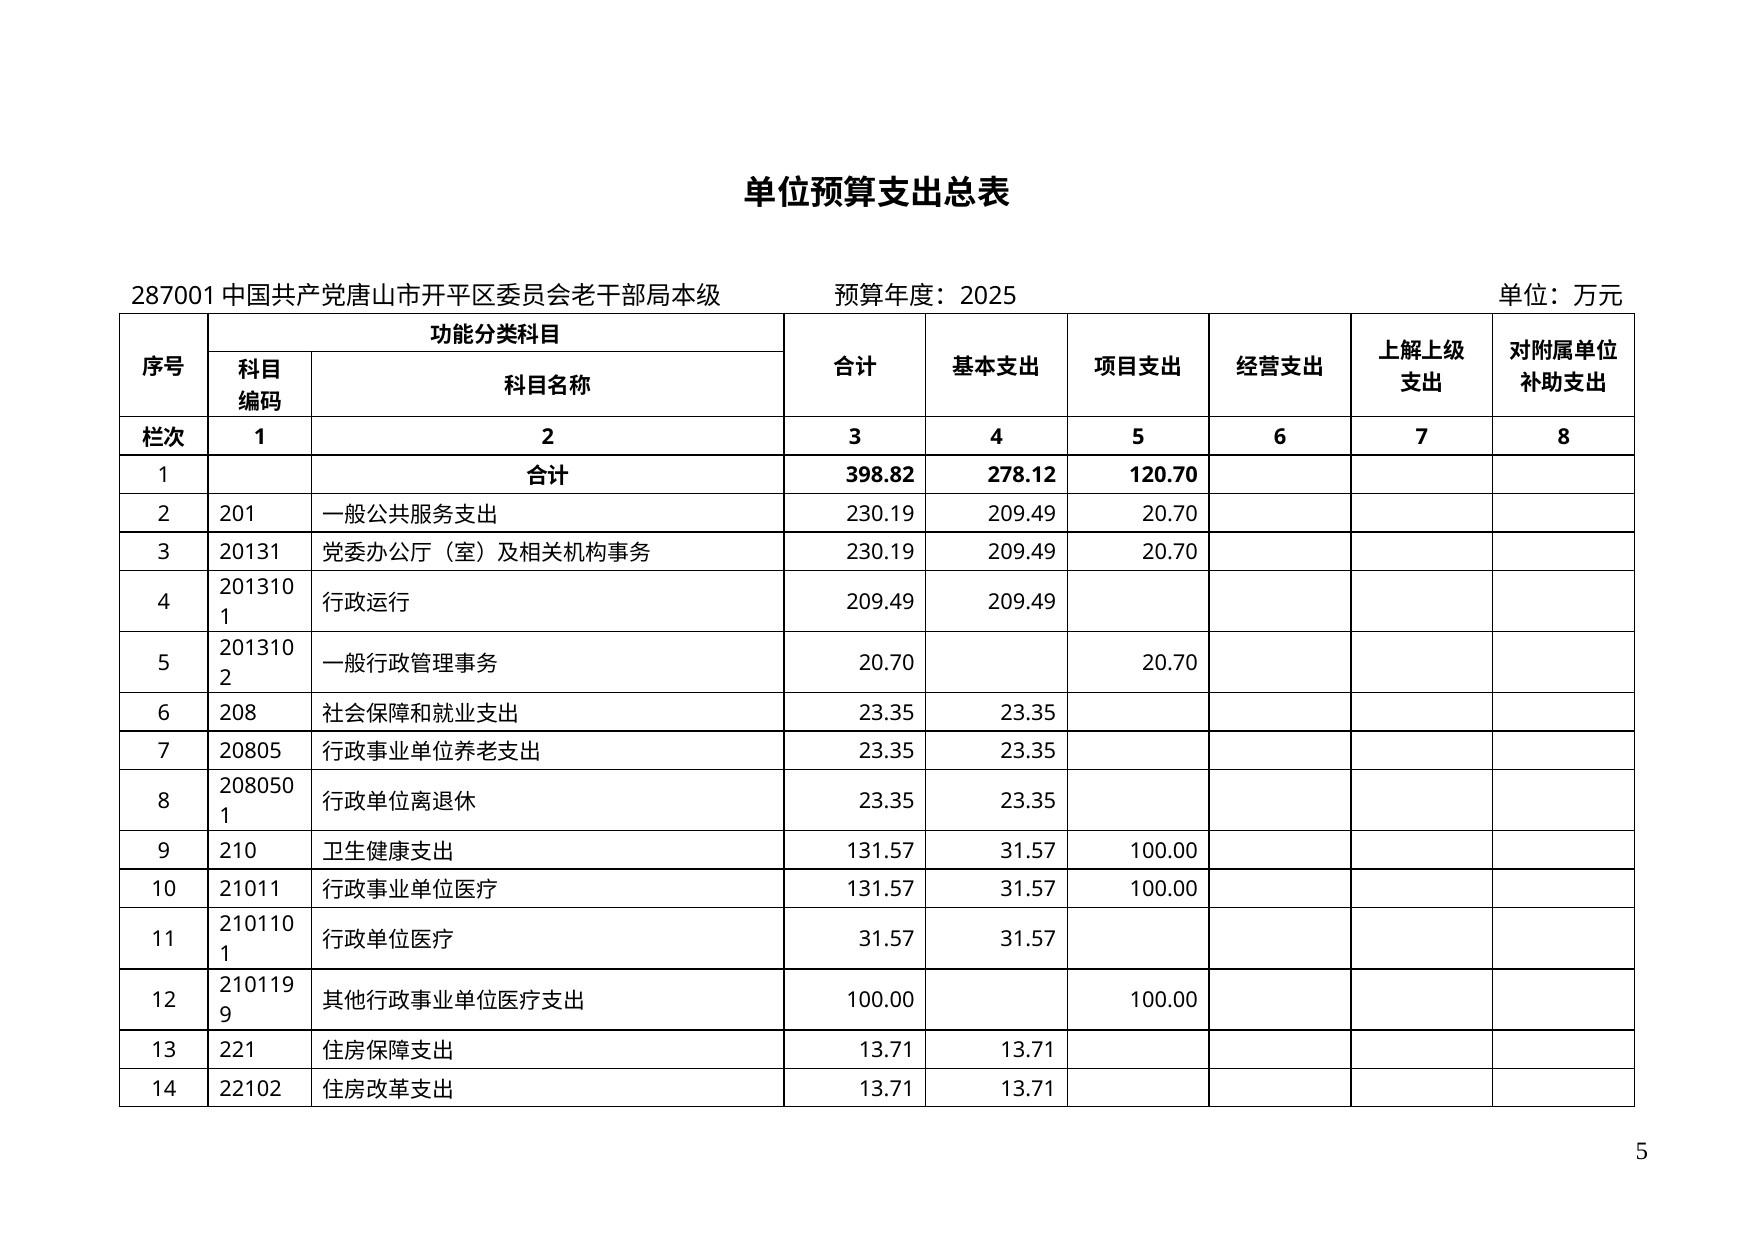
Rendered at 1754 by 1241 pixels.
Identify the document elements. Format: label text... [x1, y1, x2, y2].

table_cell [1210, 1069, 1350, 1106]
table_cell 23.35 [785, 732, 925, 769]
table_cell [1352, 1031, 1492, 1067]
table_cell [1210, 632, 1350, 692]
table_cell 12 [120, 970, 207, 1029]
table_cell 221 [209, 1031, 311, 1067]
table_cell 201 [209, 494, 311, 531]
table_cell 2 [312, 417, 783, 454]
table_header 287001中国共产党唐山市开平区委员会老干部局本级 [120, 276, 783, 312]
table_cell 6 [120, 693, 207, 730]
table_cell 20805 [209, 732, 311, 769]
subtitle 单位预算支出总表 [106, 169, 1648, 214]
table_cell 209.49 [926, 571, 1067, 631]
table_cell 7 [1352, 417, 1492, 454]
table_cell [926, 632, 1067, 692]
table_cell 208 [209, 693, 311, 730]
table_cell 230.19 [785, 533, 925, 569]
table_cell [1493, 831, 1634, 868]
table_cell 100.00 [1068, 970, 1208, 1029]
table_cell [1493, 1031, 1634, 1067]
table_cell 11 [120, 908, 207, 968]
table_cell [926, 970, 1067, 1029]
table_cell 卫生健康支出 [312, 831, 783, 868]
table_cell 项目支出 [1068, 314, 1208, 416]
table_cell 其他行政事业单位医疗支出 [312, 970, 783, 1029]
table_cell [1352, 571, 1492, 631]
table_cell [1352, 632, 1492, 692]
table_cell 398.82 [785, 456, 925, 493]
table_cell 3 [120, 533, 207, 569]
table_cell [1493, 908, 1634, 968]
table_cell [1068, 770, 1208, 830]
table_cell 5 [1068, 417, 1208, 454]
table_cell [1352, 1069, 1492, 1106]
table_cell [1493, 1069, 1634, 1106]
table_cell 21011 [209, 870, 311, 907]
table_cell 23.35 [785, 693, 925, 730]
table_cell 209.49 [926, 494, 1067, 531]
table_cell 2 [120, 494, 207, 531]
table_cell 对附属单位补助支出 [1493, 314, 1634, 416]
table_cell 1 [120, 456, 207, 493]
table_cell [1210, 456, 1350, 493]
table_cell 13 [120, 1031, 207, 1067]
table_cell [1068, 693, 1208, 730]
table_cell [1210, 908, 1350, 968]
table_cell 8 [1493, 417, 1634, 454]
table_cell [1068, 571, 1208, 631]
table_cell [1493, 732, 1634, 769]
table_cell 住房保障支出 [312, 1031, 783, 1067]
table_cell [1068, 1069, 1208, 1106]
table_cell 131.57 [785, 831, 925, 868]
table_cell [1493, 870, 1634, 907]
table_cell 14 [120, 1069, 207, 1106]
table_cell 100.00 [785, 970, 925, 1029]
table_cell [1068, 732, 1208, 769]
table_cell [1493, 533, 1634, 569]
table_cell 31.57 [926, 908, 1067, 968]
table_cell 13.71 [785, 1069, 925, 1106]
table_cell 23.35 [926, 693, 1067, 730]
table_cell 5 [120, 632, 207, 692]
table_cell 23.35 [926, 770, 1067, 830]
table_cell [1352, 494, 1492, 531]
table_cell 科目 编码 [209, 352, 311, 416]
table_cell 上解上级 支出 [1352, 314, 1492, 416]
table_cell 2013101 [209, 571, 311, 631]
table_cell 20.70 [1068, 494, 1208, 531]
table_cell 合计 [785, 314, 925, 416]
table_cell 社会保障和就业支出 [312, 693, 783, 730]
table_cell [1210, 1031, 1350, 1067]
table_cell 278.12 [926, 456, 1067, 493]
table_cell 2101101 [209, 908, 311, 968]
table_cell 13.71 [926, 1031, 1067, 1067]
table_cell [1210, 533, 1350, 569]
table_cell 3 [785, 417, 925, 454]
table_header 单位：万元 [1068, 276, 1634, 312]
table_cell 1 [209, 417, 311, 454]
table_cell 经营支出 [1210, 314, 1350, 416]
table_cell 住房改革支出 [312, 1069, 783, 1106]
table_cell [1210, 831, 1350, 868]
table_cell 10 [120, 870, 207, 907]
table_cell 基本支出 [926, 314, 1067, 416]
table_cell 23.35 [926, 732, 1067, 769]
table_cell 100.00 [1068, 870, 1208, 907]
table_cell 210 [209, 831, 311, 868]
table_cell 13.71 [785, 1031, 925, 1067]
table_cell 行政事业单位医疗 [312, 870, 783, 907]
table_cell 20.70 [1068, 632, 1208, 692]
table_cell 行政单位医疗 [312, 908, 783, 968]
table_cell 31.57 [785, 908, 925, 968]
table_cell [1210, 970, 1350, 1029]
table_cell 党委办公厅（室）及相关机构事务 [312, 533, 783, 569]
table_cell [1352, 870, 1492, 907]
table_cell 2080501 [209, 770, 311, 830]
table_cell [1493, 970, 1634, 1029]
table_cell 2101199 [209, 970, 311, 1029]
table_cell 栏次 [120, 417, 207, 454]
table_cell [1493, 770, 1634, 830]
table_cell [1352, 908, 1492, 968]
table_cell 8 [120, 770, 207, 830]
table_cell 科目名称 [312, 352, 783, 416]
table_cell 31.57 [926, 870, 1067, 907]
table_cell 9 [120, 831, 207, 868]
table_cell [1352, 770, 1492, 830]
table_cell [1352, 732, 1492, 769]
table_cell [1210, 494, 1350, 531]
table_cell 序号 [120, 314, 207, 416]
table_cell 230.19 [785, 494, 925, 531]
table_cell [1210, 732, 1350, 769]
table_cell [1352, 970, 1492, 1029]
table_cell 100.00 [1068, 831, 1208, 868]
table_cell 6 [1210, 417, 1350, 454]
table_cell 13.71 [926, 1069, 1067, 1106]
table_cell 209.49 [926, 533, 1067, 569]
table_cell [1493, 456, 1634, 493]
table_cell 7 [120, 732, 207, 769]
table_cell 4 [926, 417, 1067, 454]
table_cell 209.49 [785, 571, 925, 631]
table_cell [1210, 693, 1350, 730]
table_cell [1493, 571, 1634, 631]
table_cell 4 [120, 571, 207, 631]
table_cell 合计 [312, 456, 783, 493]
table_cell 20131 [209, 533, 311, 569]
table_cell [1210, 571, 1350, 631]
table_cell [1068, 908, 1208, 968]
table_cell 行政事业单位养老支出 [312, 732, 783, 769]
table_cell 20.70 [785, 632, 925, 692]
table_cell [1352, 533, 1492, 569]
table_cell 22102 [209, 1069, 311, 1106]
table_cell 功能分类科目 [209, 314, 783, 351]
table_cell [1493, 632, 1634, 692]
table_cell [1210, 770, 1350, 830]
table_cell [209, 456, 311, 493]
table_cell 131.57 [785, 870, 925, 907]
table_cell [1493, 494, 1634, 531]
table_header 预算年度：2025 [785, 276, 1067, 312]
table_cell [1068, 1031, 1208, 1067]
table_cell 23.35 [785, 770, 925, 830]
table_cell [1493, 693, 1634, 730]
table_cell [1210, 870, 1350, 907]
table_cell 120.70 [1068, 456, 1208, 493]
table_cell 2013102 [209, 632, 311, 692]
table_cell [1352, 456, 1492, 493]
table_cell 31.57 [926, 831, 1067, 868]
table_cell 行政运行 [312, 571, 783, 631]
table_cell [1352, 831, 1492, 868]
table_cell [1352, 693, 1492, 730]
table_cell 行政单位离退休 [312, 770, 783, 830]
table_cell 20.70 [1068, 533, 1208, 569]
table_cell 一般公共服务支出 [312, 494, 783, 531]
table_cell 一般行政管理事务 [312, 632, 783, 692]
